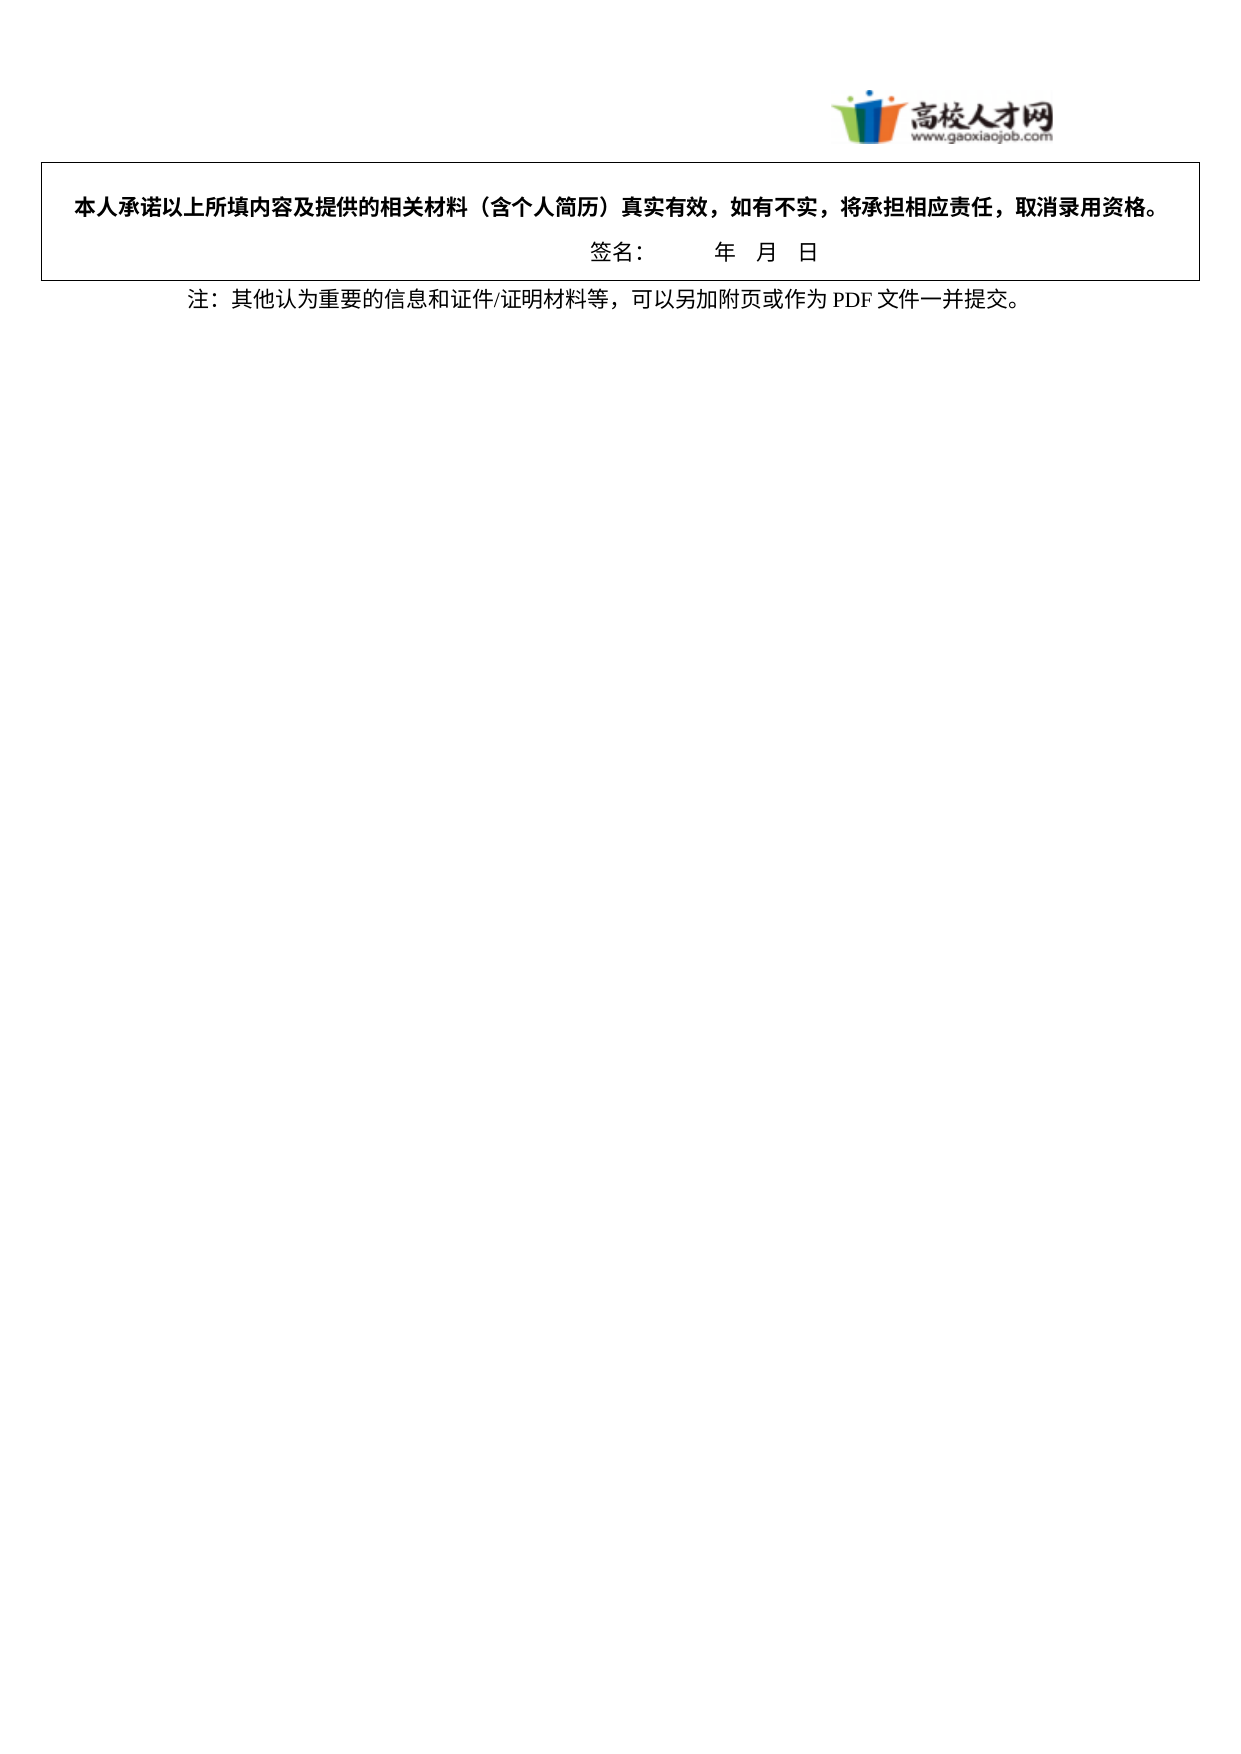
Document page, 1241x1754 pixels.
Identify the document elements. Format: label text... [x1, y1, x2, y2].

table_cell 本人承诺以上所填内容及提供的相关材料（含个人简历）真实有效，如有不实，将承担相应责任，取消录用资格。 签名： 年 月 日 [42, 163, 1199, 280]
picture [831, 90, 1053, 144]
text 注：其他认为重要的信息和证件/证明材料等，可以另加附页或作为PDF文件一并提交。 [187, 281, 1053, 314]
